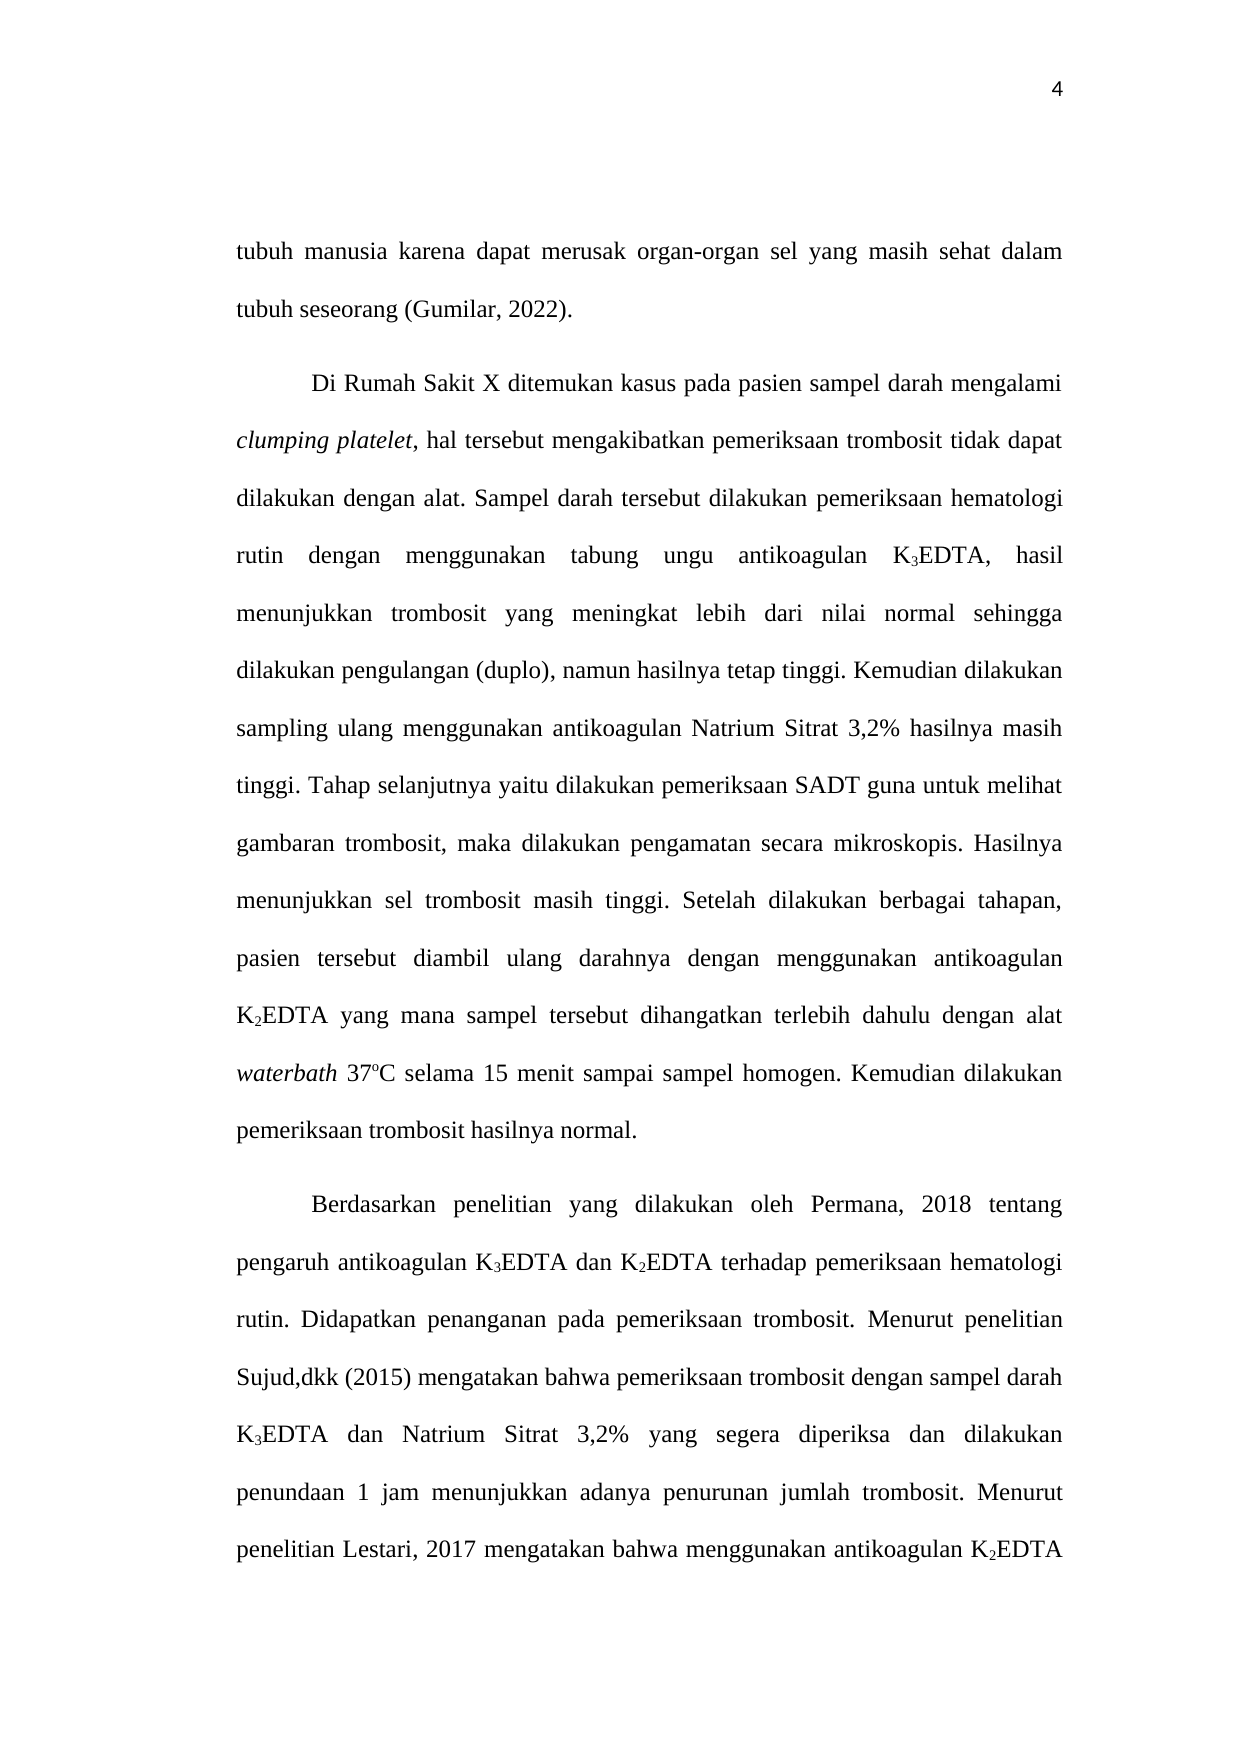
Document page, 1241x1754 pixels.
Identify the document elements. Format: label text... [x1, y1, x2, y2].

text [236, 1189, 1063, 1563]
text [236, 236, 1063, 322]
text Di Rumah Sakit X ditemukan kasus pada pasien sampel darah mengalami clumping platelet, hal tersebut mengakibatkan pemeriksaan trombosit tidak dapat dilakukan dengan alat. Sampel darah tersebut dilakukan pemeriksaan hematologi rutin dengan menggunakan tabung ungu antikoagulan K3EDTA, hasil menunjukkan trombosit yang meningkat lebih dari nilai normal sehingga dilakukan pengulangan (duplo), namun hasilnya tetap tinggi. Kemudian dilakukan sampling ulang menggunakan antikoagulan Natrium Sitrat 3,2% hasilnya masih tinggi. Tahap selanjutnya yaitu dilakukan pemeriksaan SADT guna untuk melihat gambaran trombosit, maka dilakukan pengamatan secara mikroskopis. Hasilnya menunjukkan sel trombosit masih tinggi. Setelah dilakukan berbagai tahapan, pasien tersebut diambil ulang darahnya dengan menggunakan antikoagulan K2EDTA yang mana sampel tersebut dihangatkan terlebih dahulu dengan alat waterbath 37oC selama 15 menit sampai sampel homogen. Kemudian dilakukan pemeriksaan trombosit hasilnya normal. [236, 368, 1063, 1144]
